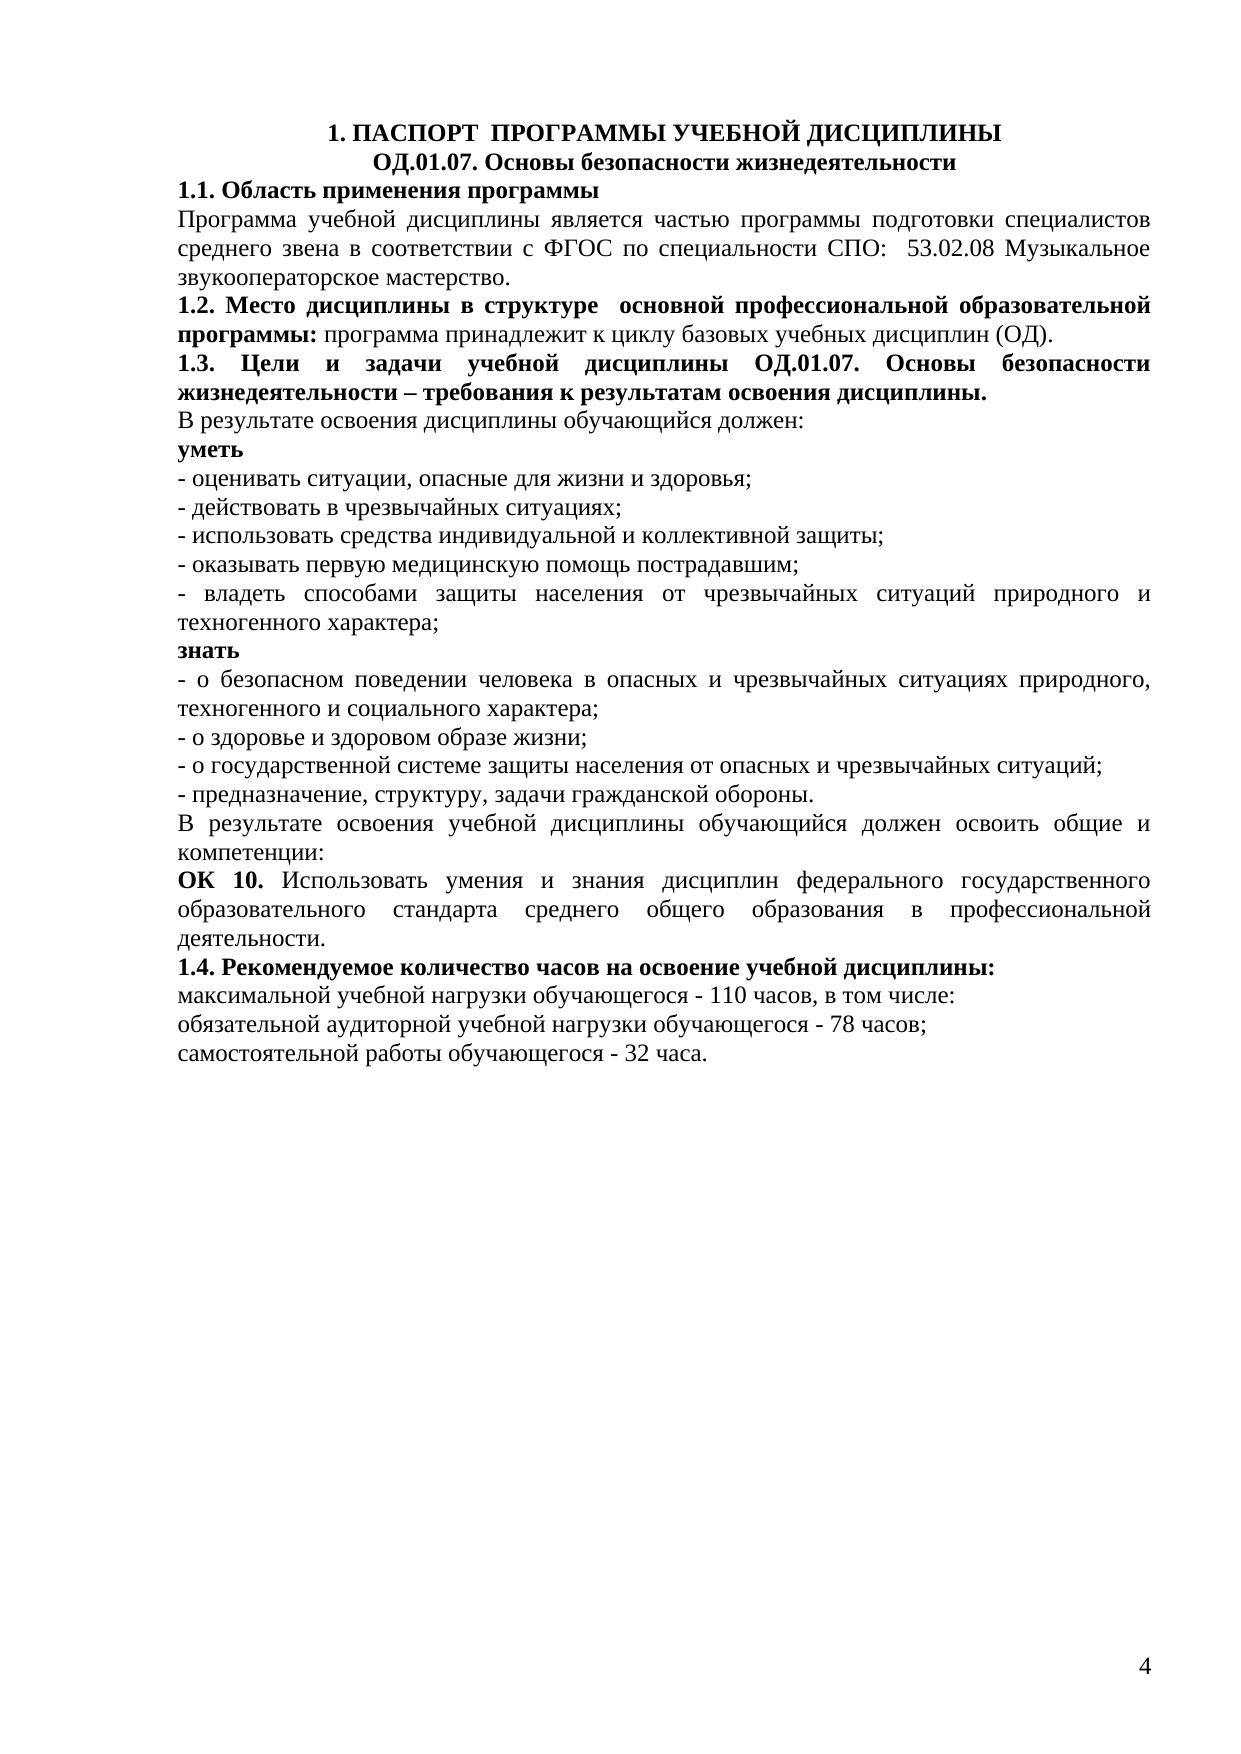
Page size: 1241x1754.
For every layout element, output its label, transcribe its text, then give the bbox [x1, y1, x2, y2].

text 1.3. Цели и задачи учебной дисциплины ОД.01.07. Основы безопасности жизнедеятельности – требования к результатам освоения дисциплины. [177, 348, 1152, 406]
text максимальной учебной нагрузки обучающегося - 110 часов, в том числе: [177, 981, 1152, 1009]
text В результате освоения учебной дисциплины обучающийся должен освоить общие и компетенции: [177, 808, 1152, 866]
text ОД.01.07. Основы безопасности жизнедеятельности [177, 147, 1152, 176]
text 1.2. Место дисциплины в структуре основной профессиональной образовательной программы: программа принадлежит к циклу базовых учебных дисциплин (ОД). [177, 291, 1152, 348]
text 1.4. Рекомендуемое количество часов на освоение учебной дисциплины: [177, 952, 1152, 981]
text знать [177, 636, 1152, 664]
text В результате освоения дисциплины обучающийся должен: [177, 406, 1152, 434]
text - оценивать ситуации, опасные для жизни и здоровья; [177, 463, 1152, 492]
text - владеть способами защиты населения от чрезвычайных ситуаций природного и техногенного характера; [177, 578, 1152, 636]
text - оказывать первую медицинскую помощь пострадавшим; [177, 549, 1152, 578]
text обязательной аудиторной учебной нагрузки обучающегося - 78 часов; [177, 1009, 1152, 1038]
text - использовать средства индивидуальной и коллективной защиты; [177, 521, 1152, 549]
text Программа учебной дисциплины является частью программы подготовки специалистов среднего звена в соответствии с ФГОС по специальности СПО: 53.02.08 Музыкальное звукооператорское мастерство. [177, 204, 1152, 291]
text самостоятельной работы обучающегося - 32 часа. [177, 1038, 1152, 1067]
text 1. паспорт ПРОГРАММЫ УЧЕБНОЙ ДИСЦИПЛИНЫ [177, 118, 1152, 147]
text - предназначение, структуру, задачи гражданской обороны. [177, 779, 1152, 808]
text - о государственной системе защиты населения от опасных и чрезвычайных ситуаций; [177, 751, 1152, 779]
text ОК 10. Использовать умения и знания дисциплин федерального государственного образовательного стандарта среднего общего образования в профессиональной деятельности. [177, 866, 1152, 952]
text - действовать в чрезвычайных ситуациях; [177, 492, 1152, 521]
text - о безопасном поведении человека в опасных и чрезвычайных ситуациях природного, техногенного и социального характера; [177, 664, 1152, 722]
text 1.1. Область применения программы [177, 176, 1171, 204]
text уметь [177, 434, 1152, 463]
text - о здоровье и здоровом образе жизни; [177, 722, 1152, 751]
